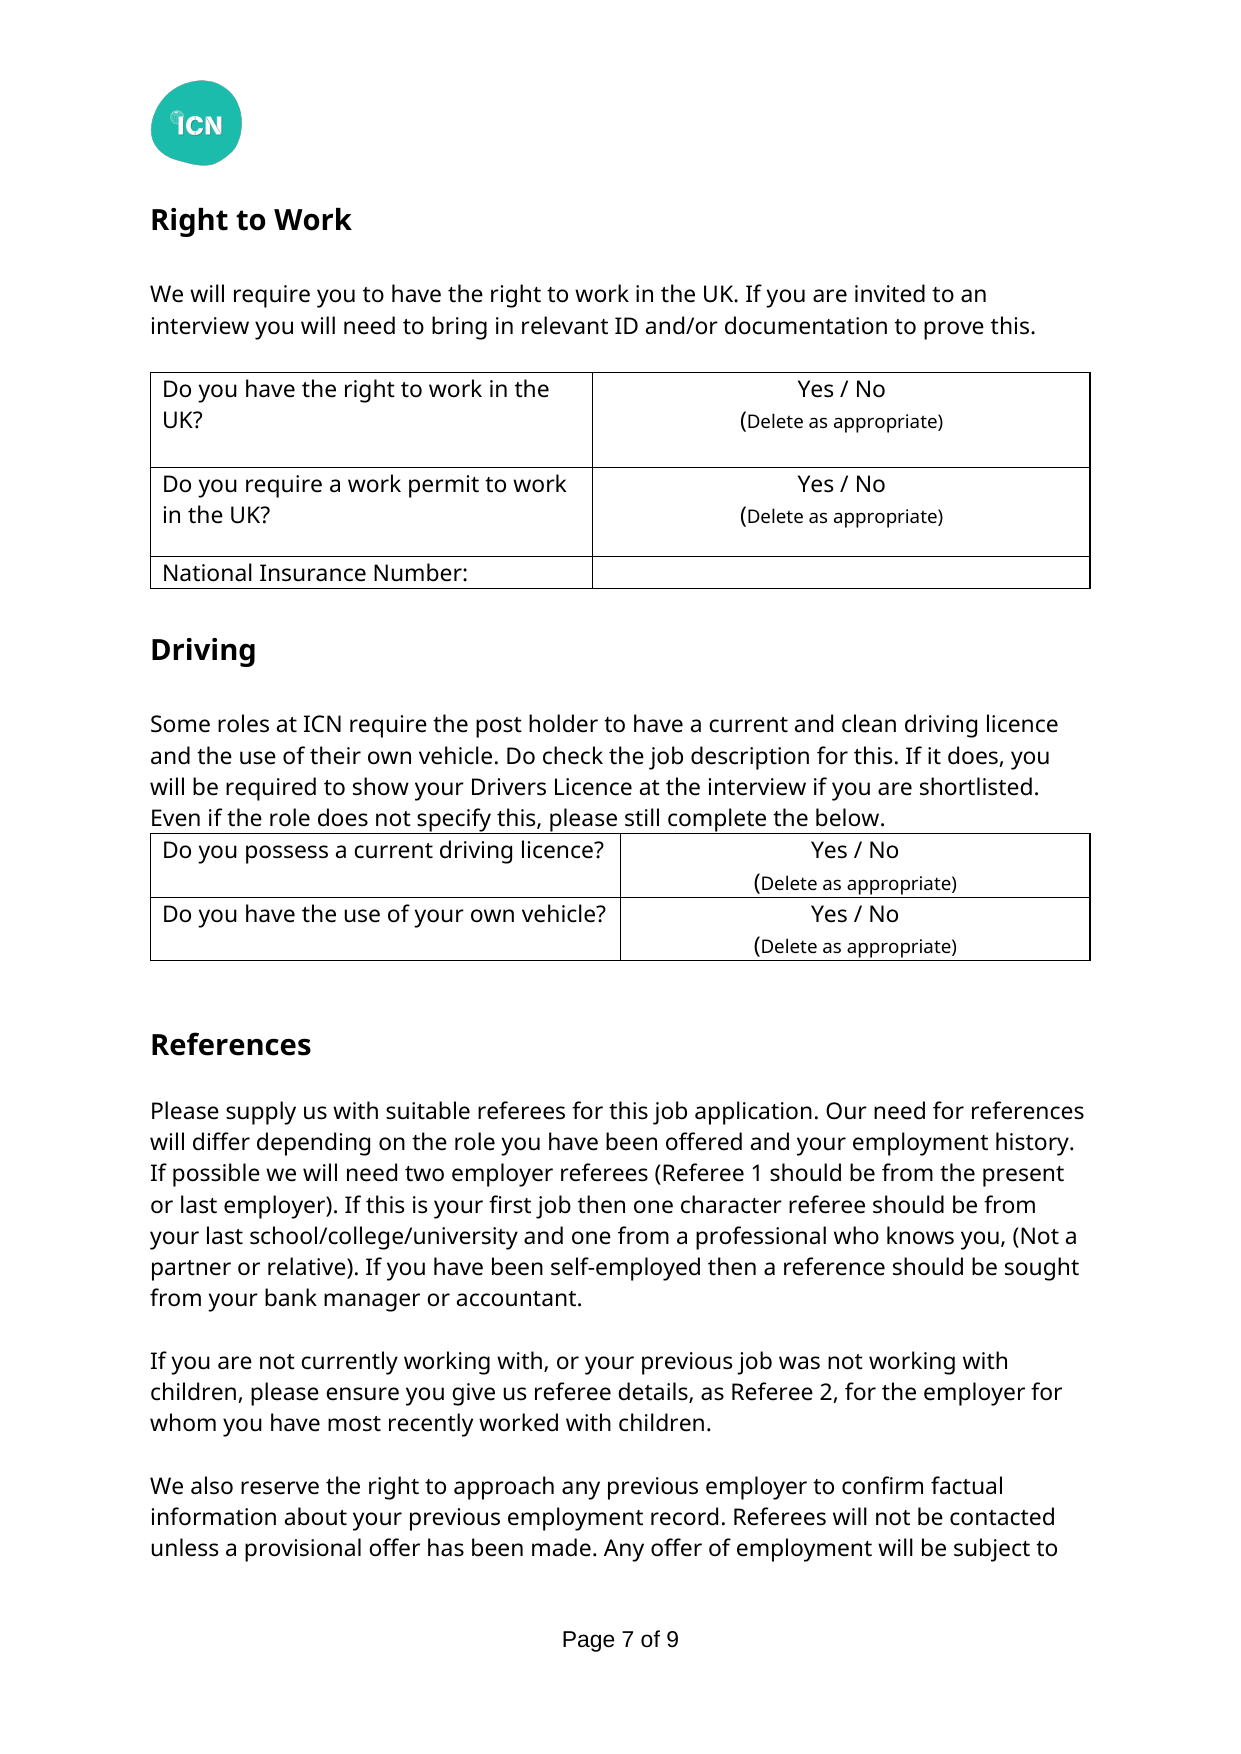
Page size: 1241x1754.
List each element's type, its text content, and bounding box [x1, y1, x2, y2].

table_header Do you possess a current driving licence? [151, 834, 620, 897]
table_header Yes / No (Delete as appropriate) [621, 834, 1089, 897]
table_cell Do you have the use of your own vehicle? [151, 898, 620, 960]
table_header Yes / No (Delete as appropriate) [593, 373, 1089, 467]
text If possible we will need two employer referees (Referee 1 should be from the present or last employer). If this is your first job then one character referee should be from your last school/college/university and one from a professional who knows you, (Not a partner or relative). If you have been self-employed then a reference should be sought from your bank manager or accountant. [150, 1157, 1090, 1314]
text Some roles at ICN require the post holder to have a current and clean driving licence and the use of their own vehicle. Do check the job description for this. If it does, you will be required to show your Drivers Licence at the interview if you are shortlisted. Even if the role does not specify this, please still complete the below. [150, 708, 1090, 833]
table_cell Yes / No (Delete as appropriate) [593, 468, 1089, 556]
text Please supply us with suitable referees for this job application. Our need for references will differ depending on the role you have been offered and your employment history. [150, 1095, 1090, 1157]
table_cell National Insurance Number: [151, 557, 592, 588]
text Right to Work [150, 199, 1090, 239]
picture [150, 75, 243, 168]
table_cell [593, 557, 1089, 588]
table_cell Do you require a work permit to work in the UK? [151, 468, 592, 556]
text We will require you to have the right to work in the UK. If you are invited to an interview you will need to bring in relevant ID and/or documentation to prove this. [150, 278, 1090, 341]
text References [150, 1024, 1090, 1064]
text If you are not currently working with, or your previous job was not working with children, please ensure you give us referee details, as Referee 2, for the employer for whom you have most recently worked with children. [150, 1345, 1090, 1439]
table_cell Yes / No (Delete as appropriate) [621, 898, 1089, 960]
text Driving [150, 629, 1090, 669]
table_header Do you have the right to work in the UK? [151, 373, 592, 467]
